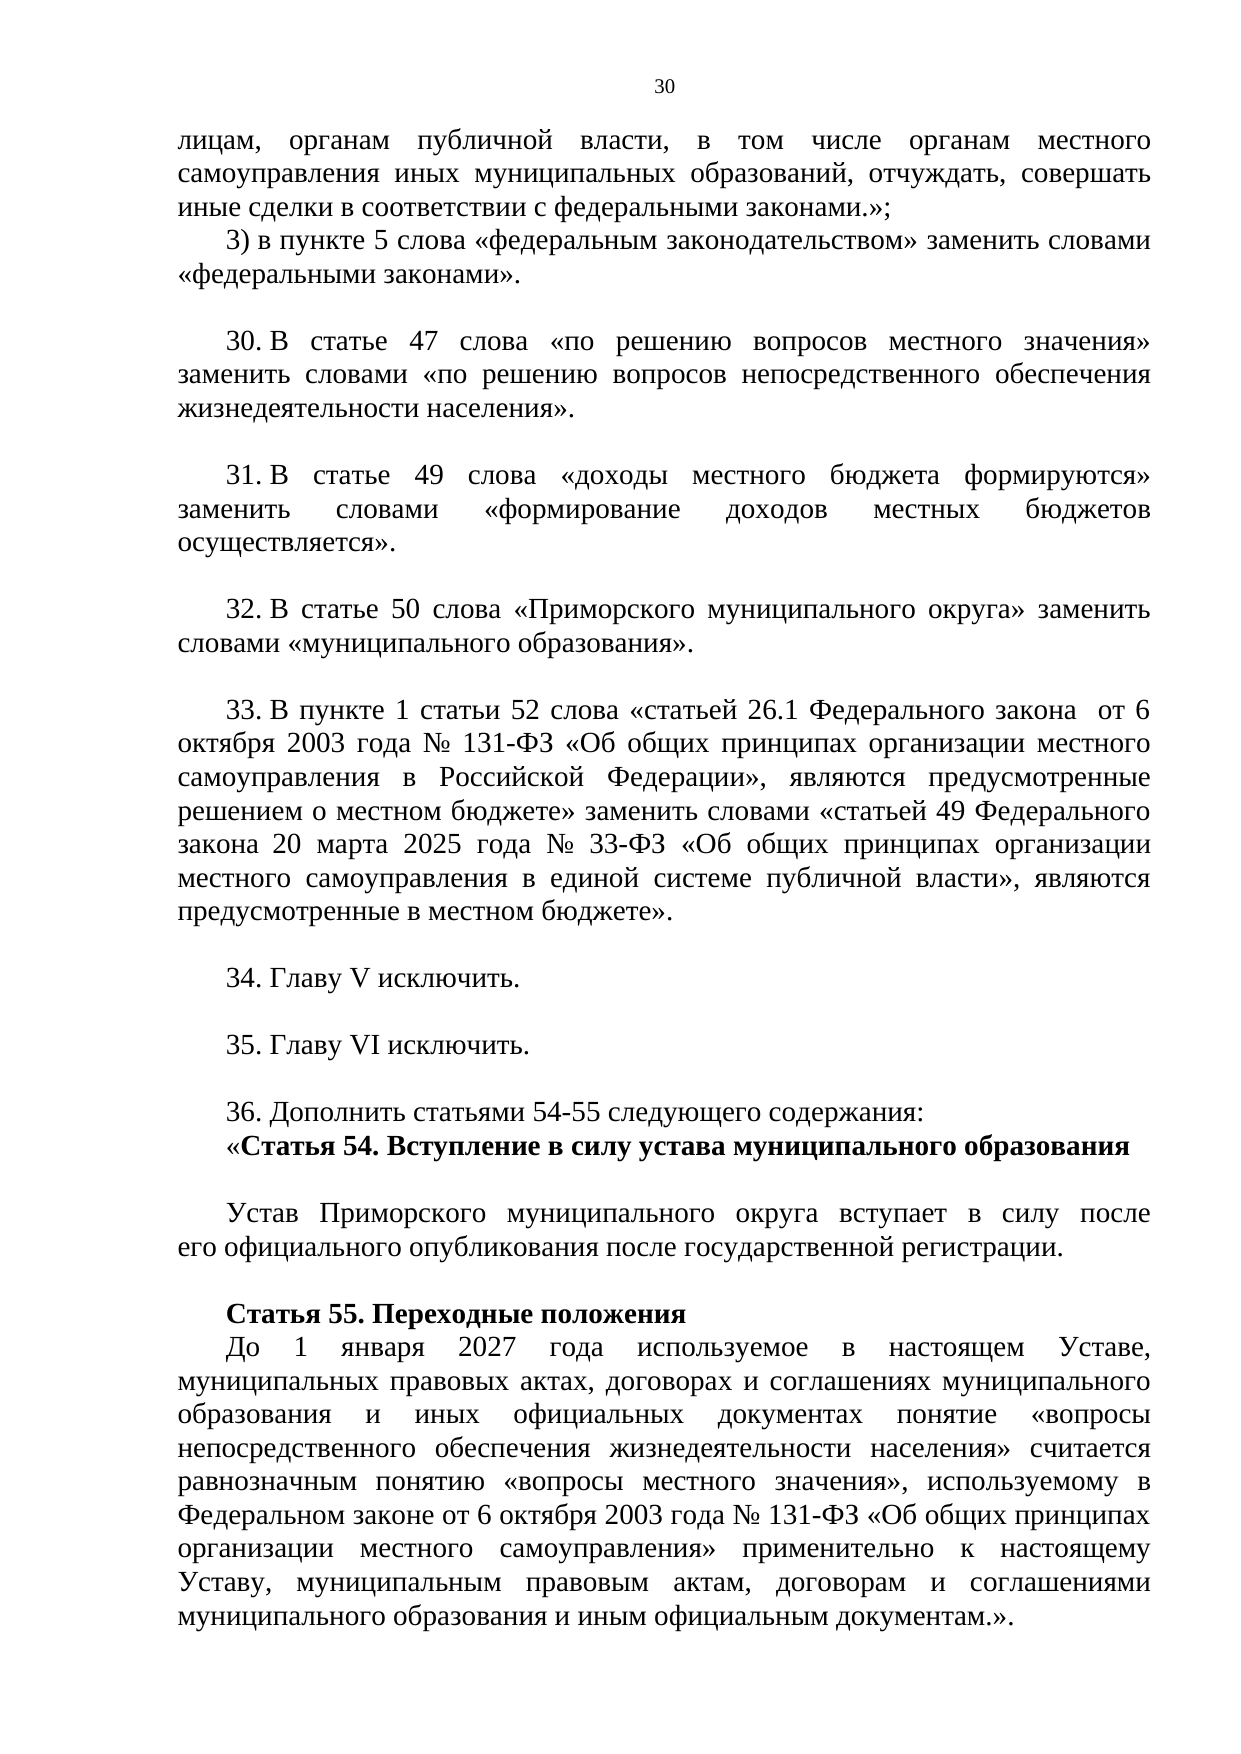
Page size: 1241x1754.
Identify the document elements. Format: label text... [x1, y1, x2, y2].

text 33. В пункте 1 статьи 52 слова «статьей 26.1 Федерального закона от 6 октября 2003 года № 131-ФЗ «Об общих принципах организации местного самоуправления в Российской Федерации», являются предусмотренные решением о местном бюджете» заменить словами «статьей 49 Федерального закона 20 марта 2025 года № 33-ФЗ «Об общих принципах организации местного самоуправления в единой системе публичной власти», являются предусмотренные в местном бюджете». [177, 692, 1152, 927]
text 32. В статье 50 слова «Приморского муниципального округа» заменить словами «муниципального образования». [177, 591, 1152, 658]
text «Статья 54. Вступление в силу устава муниципального образования [177, 1128, 1152, 1162]
text До 1 января 2027 года используемое в настоящем Уставе, муниципальных правовых актах, договорах и соглашениях муниципального образования и иных официальных документах понятие «вопросы непосредственного обеспечения жизнедеятельности населения» считается равнозначным понятию «вопросы местного значения», используемому в Федеральном законе от 6 октября 2003 года № 131-ФЗ «Об общих принципах организации местного самоуправления» применительно к настоящему Уставу, муниципальным правовым актам, договорам и соглашениями муниципального образования и иным официальным документам.». [177, 1329, 1152, 1631]
text 30. В статье 47 слова «по решению вопросов местного значения» заменить словами «по решению вопросов непосредственного обеспечения жизнедеятельности населения». [177, 323, 1152, 424]
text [177, 122, 1152, 222]
text 34. Главу V исключить. [177, 960, 1152, 994]
text Устав Приморского муниципального округа вступает в силу после его официального опубликования после государственной регистрации. [177, 1195, 1152, 1262]
text 35. Главу VI исключить. [177, 1027, 1152, 1061]
text 31. В статье 49 слова «доходы местного бюджета формируются» заменить словами «формирование доходов местных бюджетов осуществляется». [177, 457, 1152, 558]
text Статья 55. Переходные положения [177, 1296, 1152, 1329]
text 36. Дополнить статьями 54-55 следующего содержания: [177, 1094, 1152, 1128]
text 3) в пункте 5 слова «федеральным законодательством» заменить словами «федеральными законами». [177, 222, 1152, 289]
